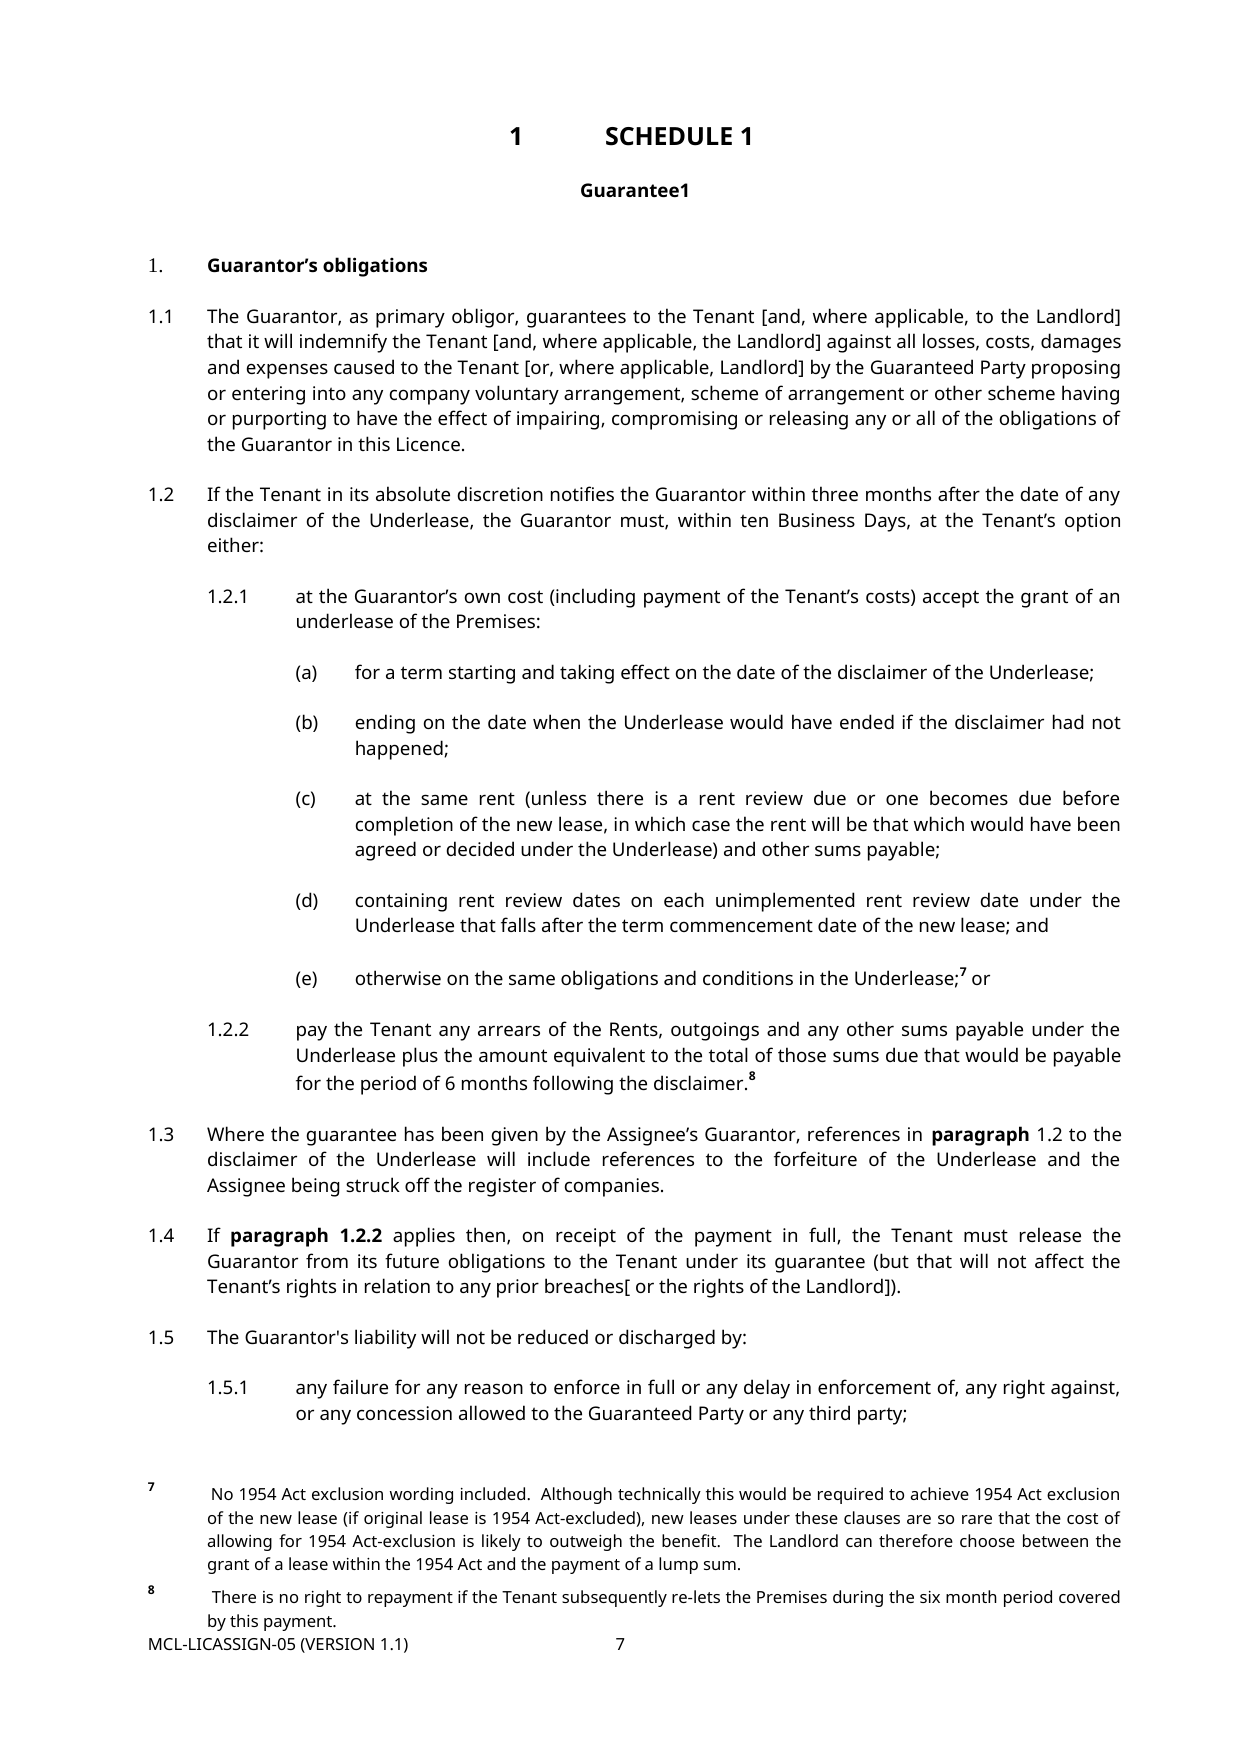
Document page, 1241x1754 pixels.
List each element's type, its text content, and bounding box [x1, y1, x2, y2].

text containing rent review dates on each unimplemented rent review date under the Underlease that falls after the term commencement date of the new lease; and [295, 887, 1122, 938]
text Where the guarantee has been given by the Assignee’s Guarantor, references in paragraph 1.2 to the disclaimer of the Underlease will include references to the forfeiture of the Underlease and the Assignee being struck off the register of companies. [148, 1121, 1122, 1198]
text at the same rent (unless there is a rent review due or one becomes due before completion of the new lease, in which case the rent will be that which would have been agreed or decided under the Underlease) and other sums payable; [295, 786, 1122, 862]
text SCHEDULE 1 [148, 118, 1122, 152]
text any failure for any reason to enforce in full or any delay in enforcement of, any right against, or any concession allowed to the Guaranteed Party or any third party; [207, 1375, 1122, 1426]
text for a term starting and taking effect on the date of the disclaimer of the Underlease; [295, 659, 1122, 684]
text pay the Tenant any arrears of the Rents, outgoings and any other sums payable under the Underlease plus the amount equivalent to the total of those sums due that would be payable for the period of 6 months following the disclaimer. [207, 1017, 1122, 1096]
text If the Tenant in its absolute discretion notifies the Guarantor within three months after the date of any disclaimer of the Underlease, the Guarantor must, within ten Business Days, at the Tenant’s option either: [148, 481, 1122, 558]
text at the Guarantor’s own cost (including payment of the Tenant’s costs) accept the grant of an underlease of the Premises: [207, 583, 1122, 634]
text The Guarantor's liability will not be reduced or discharged by: [148, 1324, 1122, 1350]
text The Guarantor, as primary obligor, guarantees to the Tenant [and, where applicable, to the Landlord] that it will indemnify the Tenant [and, where applicable, the Landlord] against all losses, costs, damages and expenses caused to the Tenant [or, where applicable, Landlord] by the Guaranteed Party proposing or entering into any company voluntary arrangement, scheme of arrangement or other scheme having or purporting to have the effect of impairing, compromising or releasing any or all of the obligations of the Guarantor in this Licence. [148, 303, 1122, 456]
text ending on the date when the Underlease would have ended if the disclaimer had not happened; [295, 709, 1122, 761]
text otherwise on the same obligations and conditions in the Underlease; or [295, 963, 1122, 992]
list Guarantor’s obligations [148, 253, 1122, 278]
text If paragraph 1.2.2 applies then, on receipt of the payment in full, the Tenant must release the Guarantor from its future obligations to the Tenant under its guarantee (but that will not affect the Tenant’s rights in relation to any prior breaches[ or the rights of the Landlord]). [148, 1223, 1122, 1299]
